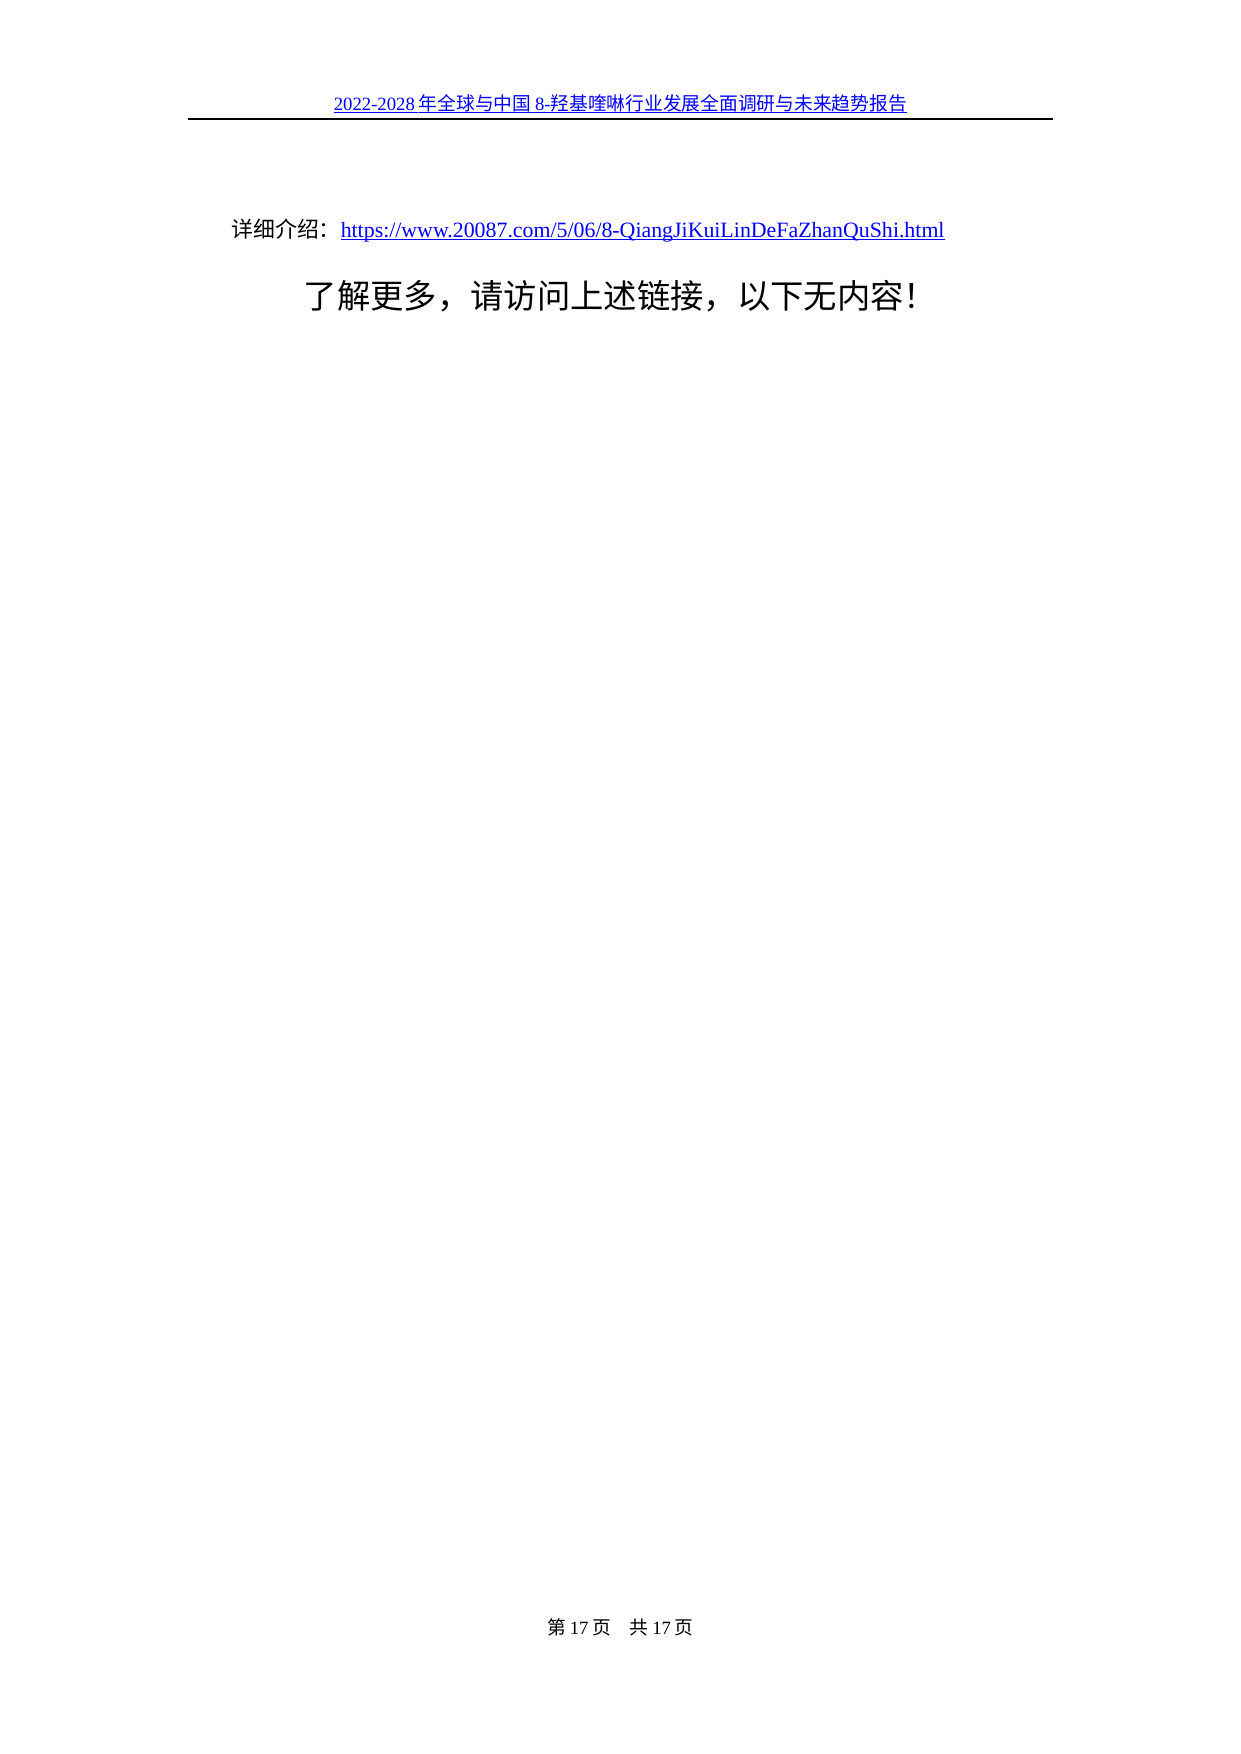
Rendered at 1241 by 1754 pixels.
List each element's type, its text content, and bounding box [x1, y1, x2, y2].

title 了解更多，请访问上述链接，以下无内容！ [187, 262, 1053, 327]
text 详细介绍：https://www.20087.com/5/06/8-QiangJiKuiLinDeFaZhanQuShi.html [187, 212, 1053, 244]
